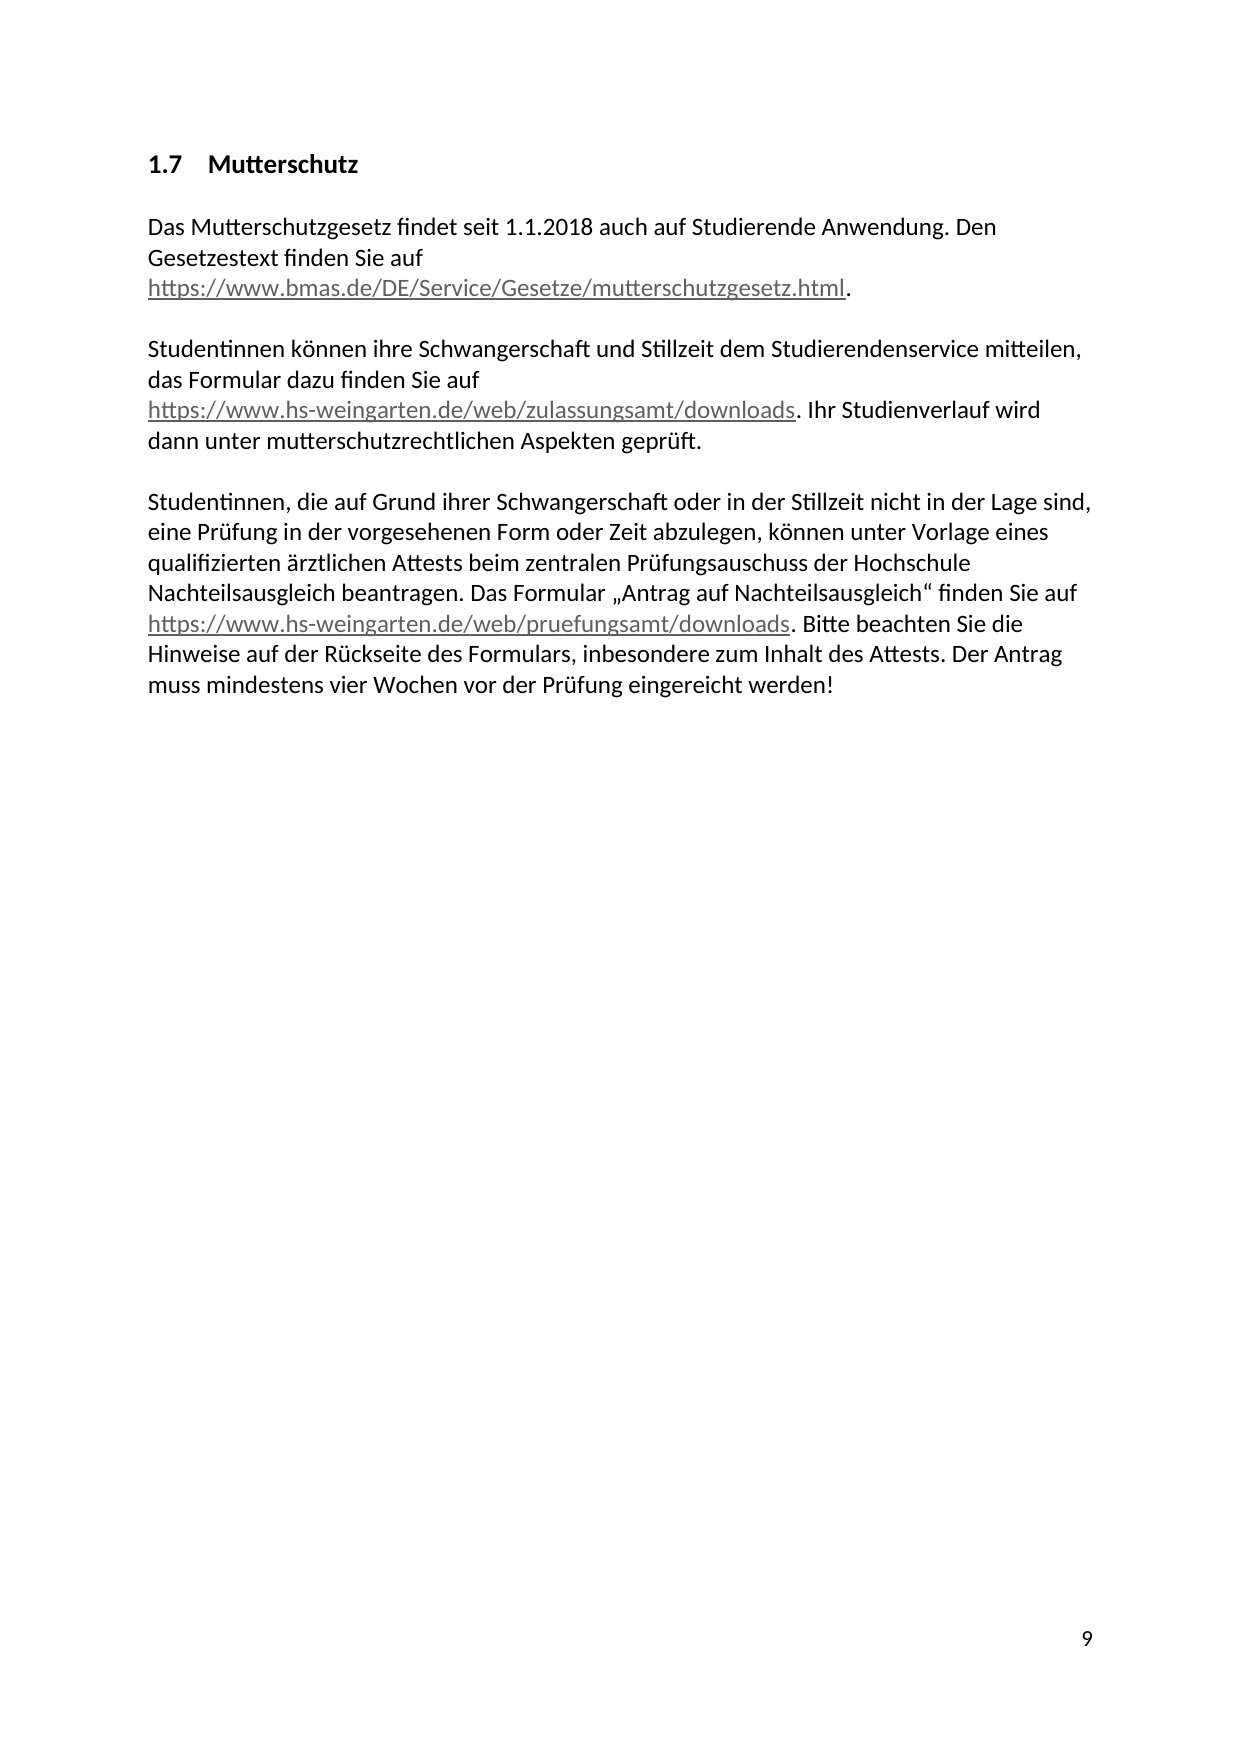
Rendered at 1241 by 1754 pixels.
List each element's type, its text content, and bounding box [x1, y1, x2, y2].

text Das Mutterschutzgesetz findet seit 1.1.2018 auch auf Studierende Anwendung. Den Gesetzestext finden Sie auf https://www.bmas.de/DE/Service/Gesetze/mutterschutzgesetz.html. [148, 211, 1092, 303]
text Studentinnen können ihre Schwangerschaft und Stillzeit dem Studierendenservice mitteilen, das Formular dazu finden Sie auf https://www.hs-weingarten.de/web/zulassungsamt/downloads. Ihr Studienverlauf wird dann unter mutterschutzrechtlichen Aspekten geprüft. [148, 333, 1092, 455]
subtitle Mutterschutz [148, 148, 1092, 181]
text Studentinnen, die auf Grund ihrer Schwangerschaft oder in der Stillzeit nicht in der Lage sind, eine Prüfung in der vorgesehenen Form oder Zeit abzulegen, können unter Vorlage eines qualifizierten ärztlichen Attests beim zentralen Prüfungsauschuss der Hochschule Nachteilsausgleich beantragen. Das Formular „Antrag auf Nachteilsausgleich“ finden Sie auf https://www.hs-weingarten.de/web/pruefungsamt/downloads. Bitte beachten Sie die Hinweise auf der Rückseite des Formulars, inbesondere zum Inhalt des Attests. Der Antrag muss mindestens vier Wochen vor der Prüfung eingereicht werden! [148, 486, 1092, 699]
